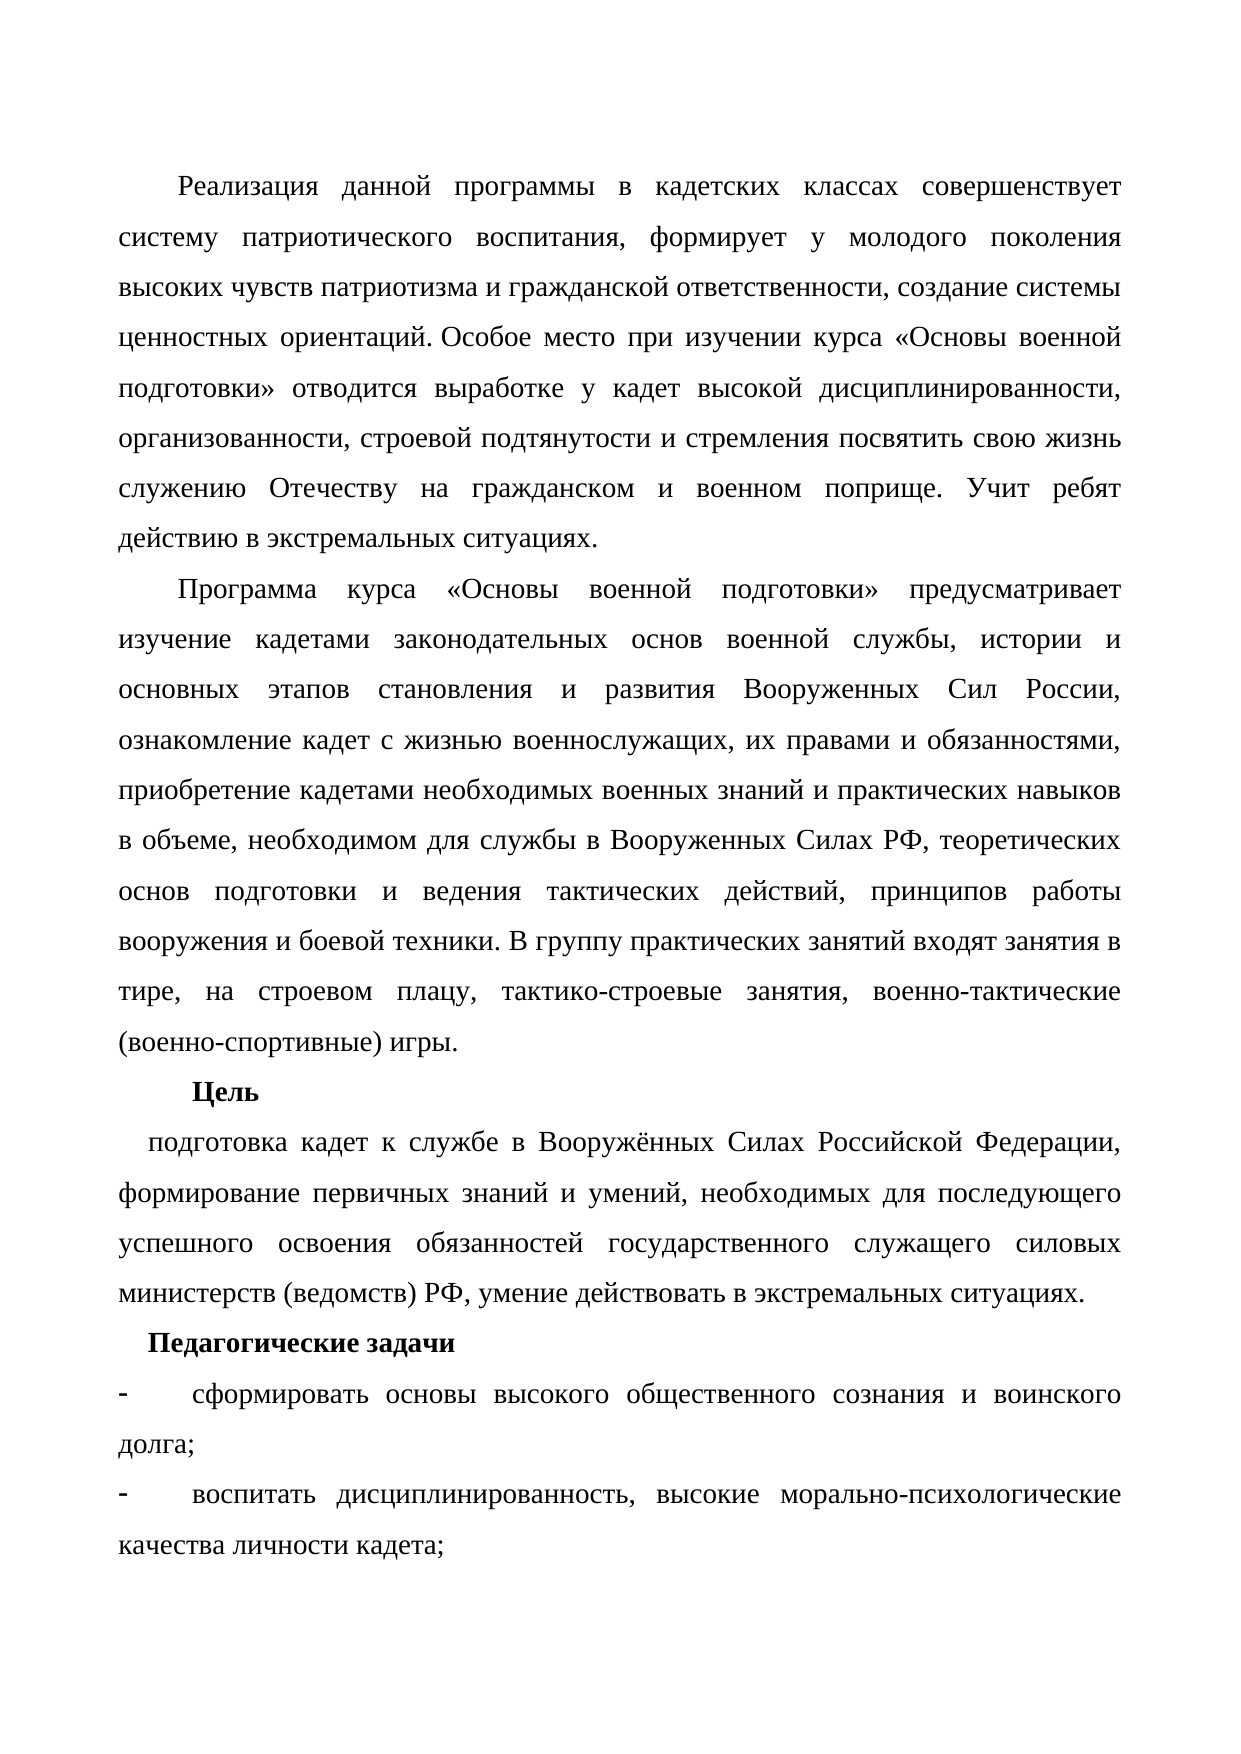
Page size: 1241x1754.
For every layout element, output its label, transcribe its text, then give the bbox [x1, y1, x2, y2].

list подготовка кадет к службе в Вооружённых Силах Российской Федерации, формирование первичных знаний и умений, необходимых для последующего успешного освоения обязанностей государственного служащего силовых министерств (ведомств) РФ, умение действовать в экстремальных ситуациях. [83, 1124, 1122, 1309]
text Программа курса «Основы военной подготовки» предусматривает изучение кадетами законодательных основ военной службы, истории и основных этапов становления и развития Вооруженных Сил России, ознакомление кадет с жизнью военнослужащих, их правами и обязанностями, приобретение кадетами необходимых военных знаний и практических навыков в объеме, необходимом для службы в Вооруженных Силах РФ, теоретических основ подготовки и ведения тактических действий, принципов работы вооружения и боевой техники. В группу практических занятий входят занятия в тире, на строевом плацу, тактико-строевые занятия, военно-тактические (военно-спортивные) игры. [118, 571, 1122, 1057]
text Цель [118, 1074, 1122, 1108]
list воспитать дисциплинированность, высокие морально-психологические качества личности кадета; [118, 1477, 1122, 1561]
text Реализация данной программы в кадетских классах совершенствует систему патриотического воспитания, формирует у молодого поколения высоких чувств патриотизма и гражданской ответственности, создание системы ценностных ориентаций. Особое место при изучении курса «Основы военной подготовки» отводится выработке у кадет высокой дисциплинированности, организованности, строевой подтянутости и стремления посвятить свою жизнь служению Отечеству на гражданском и военном поприще. Учит ребят действию в экстремальных ситуациях. [118, 168, 1122, 554]
list сформировать основы высокого общественного сознания и воинского долга; [118, 1376, 1122, 1460]
text Педагогические задачи [118, 1326, 1122, 1359]
